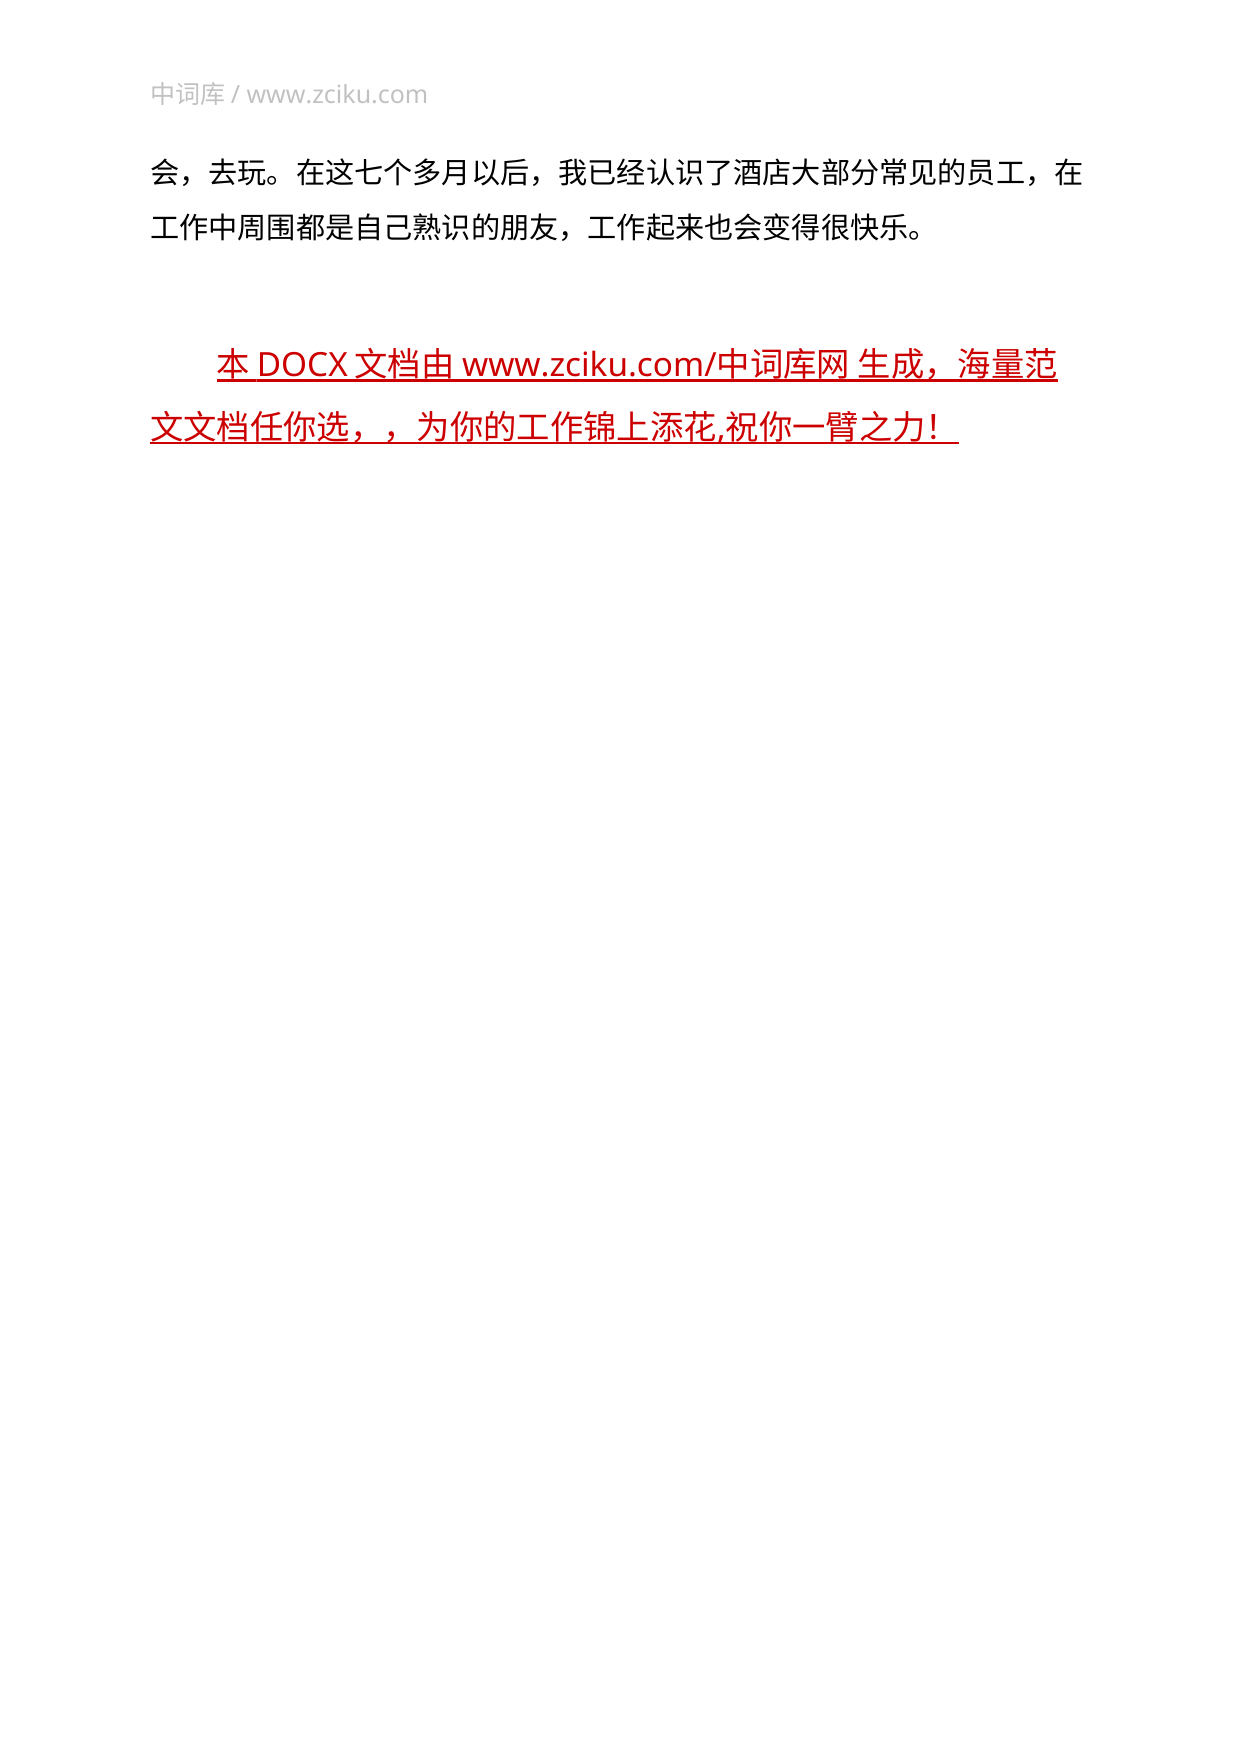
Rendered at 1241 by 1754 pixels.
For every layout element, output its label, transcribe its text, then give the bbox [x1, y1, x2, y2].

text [150, 150, 1090, 247]
text 本DOCX文档由 www.zciku.com/中词库网 生成，海量范文文档任你选，，为你的工作锦上添花,祝你一臂之力！ [150, 338, 1090, 449]
